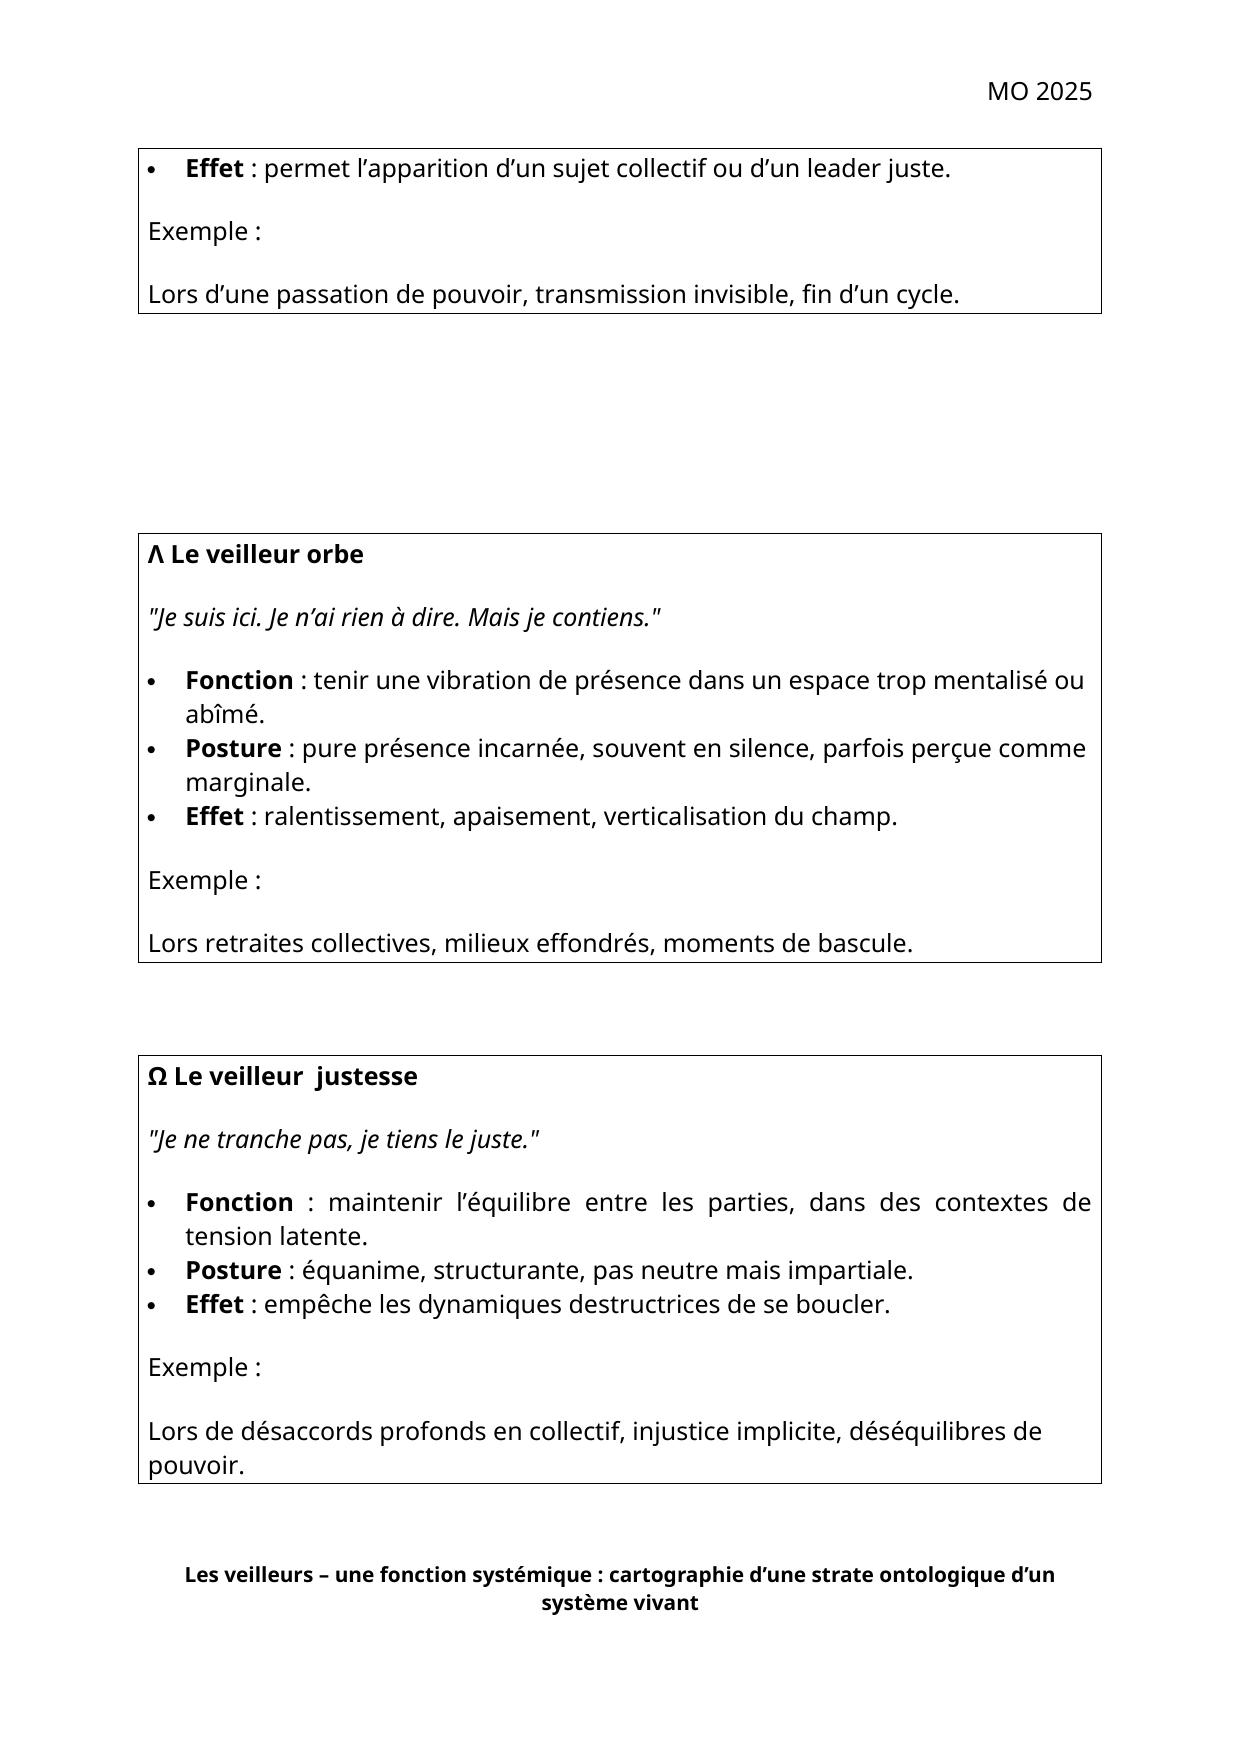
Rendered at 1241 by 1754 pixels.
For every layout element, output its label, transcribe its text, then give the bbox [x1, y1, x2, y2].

text Exemple : [139, 211, 1101, 248]
list Posture : équanime, structurante, pas neutre mais impartiale. [148, 1253, 1093, 1287]
text Ω Le veilleur justesse [139, 1056, 1101, 1092]
list Fonction : maintenir l’équilibre entre les parties, dans des contextes de tension latente. [139, 1182, 1101, 1253]
text Lors de désaccords profonds en collectif, injustice implicite, déséquilibres de pouvoir. [139, 1410, 1101, 1483]
text "Je ne tranche pas, je tiens le juste." [139, 1118, 1101, 1156]
text Λ Le veilleur orbe [139, 534, 1101, 570]
list Fonction : tenir une vibration de présence dans un espace trop mentalisé ou abîmé. [139, 660, 1101, 731]
list Effet : ralentissement, apaisement, verticalisation du champ. [148, 799, 1093, 833]
list Effet : permet l’apparition d’un sujet collectif ou d’un leader juste. [139, 149, 1101, 185]
text Lors retraites collectives, milieux effondrés, moments de bascule. [139, 922, 1101, 962]
list Effet : empêche les dynamiques destructrices de se boucler. [148, 1287, 1093, 1321]
list Posture : pure présence incarnée, souvent en silence, parfois perçue comme marginale. [148, 731, 1093, 799]
text Lors d’une passation de pouvoir, transmission invisible, fin d’un cycle. [139, 274, 1101, 313]
text Exemple : [139, 859, 1101, 896]
text Exemple : [139, 1347, 1101, 1384]
text "Je suis ici. Je n’ai rien à dire. Mais je contiens." [139, 596, 1101, 634]
